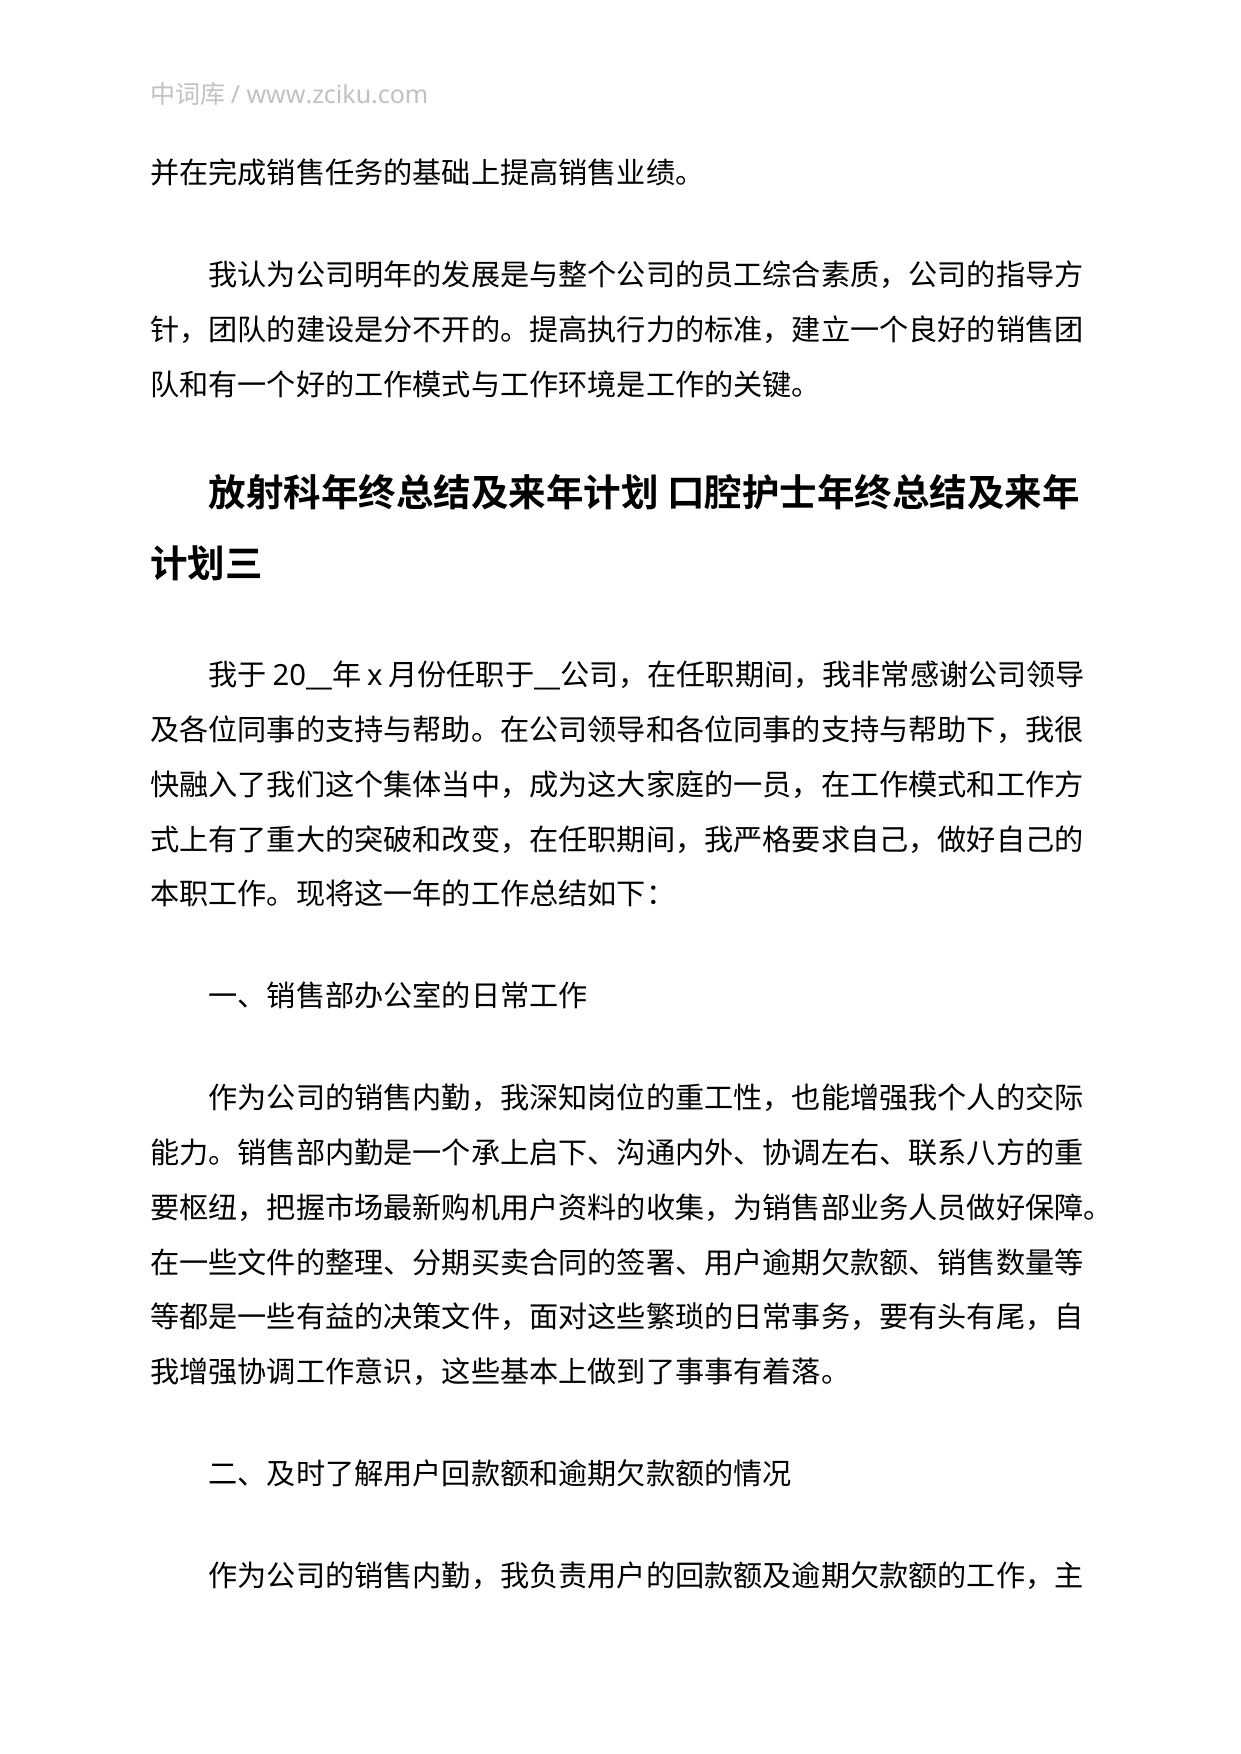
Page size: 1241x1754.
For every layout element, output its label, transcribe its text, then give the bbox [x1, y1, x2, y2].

text 作为公司的销售内勤，我深知岗位的重工性，也能增强我个人的交际能力。销售部内勤是一个承上启下、沟通内外、协调左右、联系八方的重要枢纽，把握市场最新购机用户资料的收集，为销售部业务人员做好保障。在一些文件的整理、分期买卖合同的签署、用户逾期欠款额、销售数量等等都是一些有益的决策文件，面对这些繁琐的日常事务，要有头有尾，自我增强协调工作意识，这些基本上做到了事事有着落。 [150, 1074, 1090, 1391]
text 放射科年终总结及来年计划 口腔护士年终总结及来年计划三 [150, 463, 1090, 588]
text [150, 150, 1090, 192]
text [150, 1552, 1090, 1595]
text 二、及时了解用户回款额和逾期欠款额的情况 [150, 1451, 1090, 1493]
text 一、销售部办公室的日常工作 [150, 973, 1090, 1015]
text 我认为公司明年的发展是与整个公司的员工综合素质，公司的指导方针，团队的建设是分不开的。提高执行力的标准，建立一个良好的销售团队和有一个好的工作模式与工作环境是工作的关键。 [150, 252, 1090, 404]
text 我于20__年x月份任职于__公司，在任职期间，我非常感谢公司领导及各位同事的支持与帮助。在公司领导和各位同事的支持与帮助下，我很快融入了我们这个集体当中，成为这大家庭的一员，在工作模式和工作方式上有了重大的突破和改变，在任职期间，我严格要求自己，做好自己的本职工作。现将这一年的工作总结如下： [150, 651, 1090, 913]
